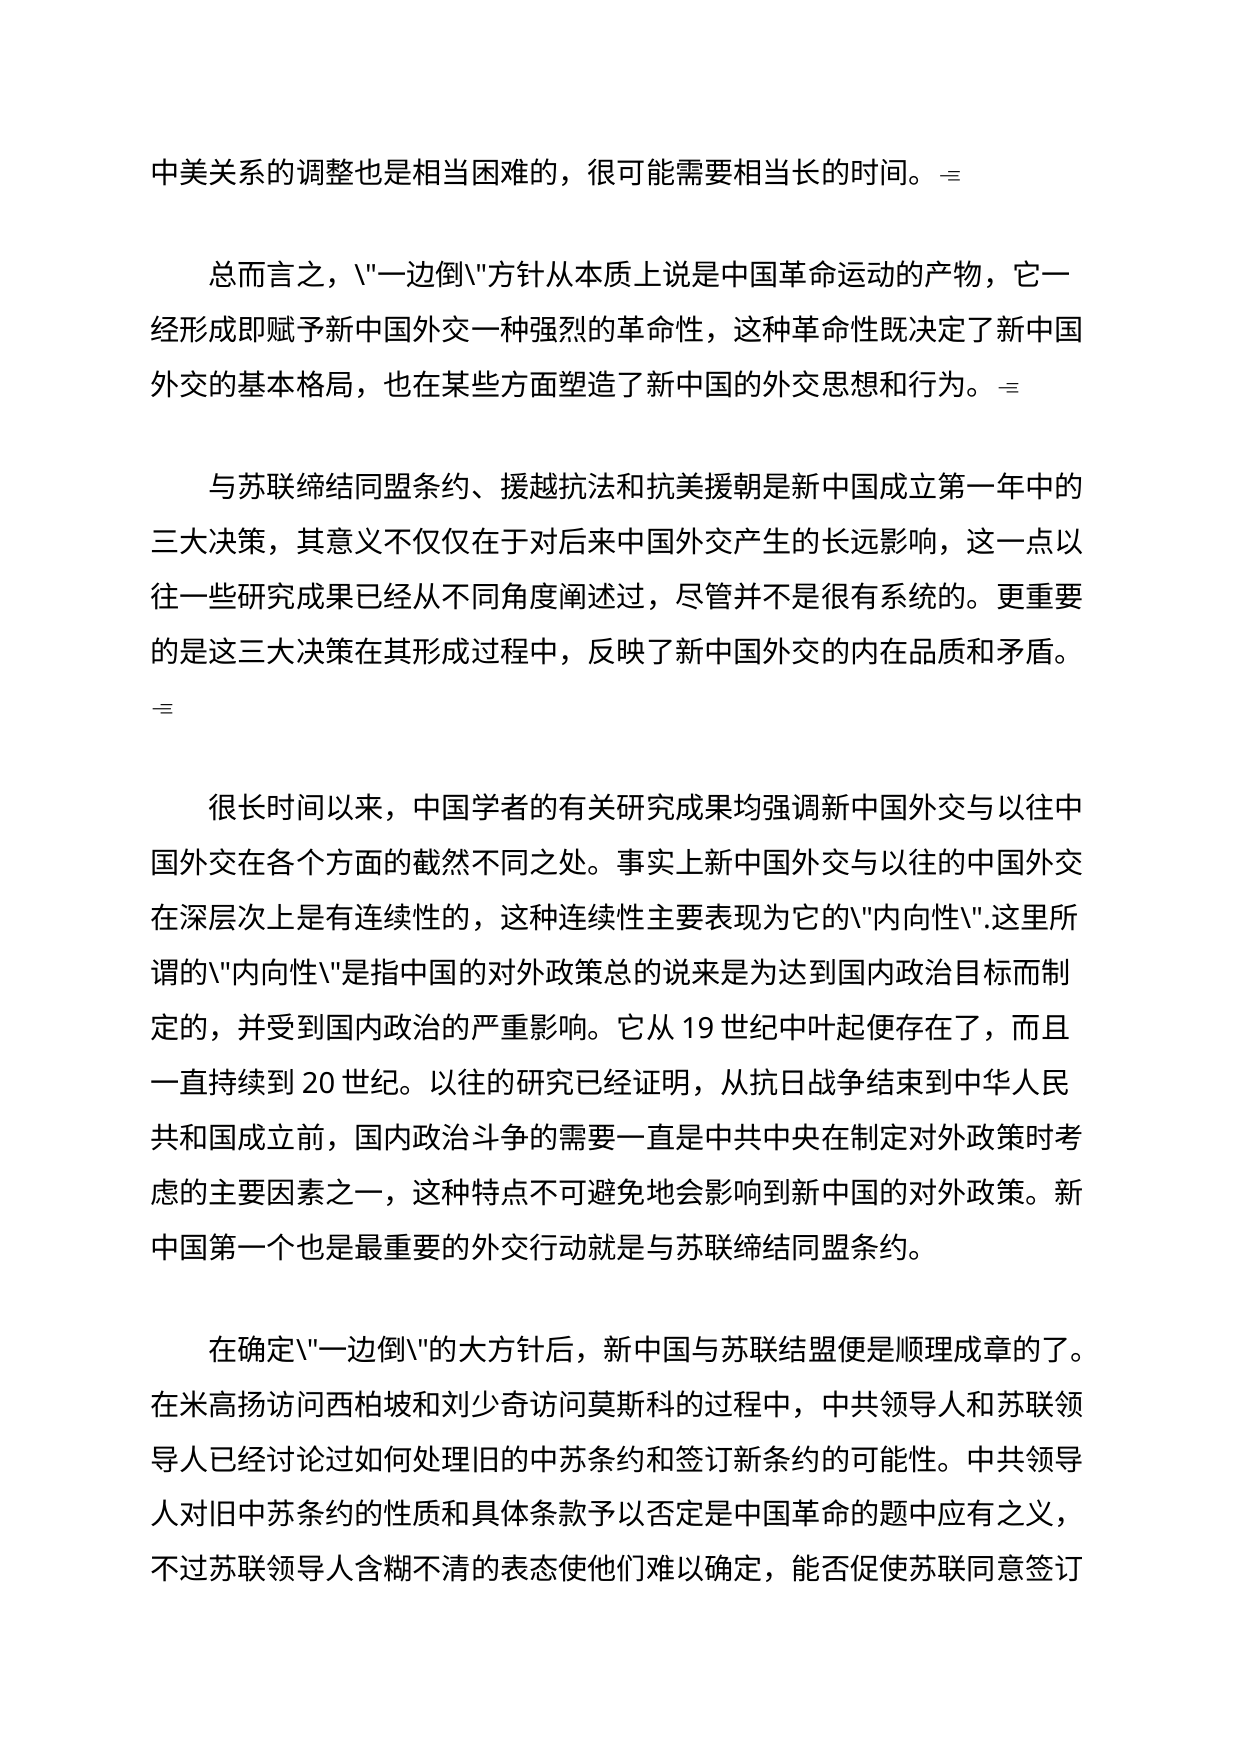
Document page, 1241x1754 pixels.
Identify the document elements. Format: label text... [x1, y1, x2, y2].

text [150, 1326, 1090, 1588]
text 很长时间以来，中国学者的有关研究成果均强调新中国外交与以往中国外交在各个方面的截然不同之处。事实上新中国外交与以往的中国外交在深层次上是有连续性的，这种连续性主要表现为它的\"内向性\".这里所谓的\"内向性\"是指中国的对外政策总的说来是为达到国内政治目标而制定的，并受到国内政治的严重影响。它从19世纪中叶起便存在了，而且一直持续到20世纪。以往的研究已经证明，从抗日战争结束到中华人民共和国成立前，国内政治斗争的需要一直是中共中央在制定对外政策时考虑的主要因素之一，这种特点不可避免地会影响到新中国的对外政策。新中国第一个也是最重要的外交行动就是与苏联缔结同盟条约。 [150, 785, 1090, 1267]
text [150, 150, 1090, 192]
text 与苏联缔结同盟条约、援越抗法和抗美援朝是新中国成立第一年中的三大决策，其意义不仅仅在于对后来中国外交产生的长远影响，这一点以往一些研究成果已经从不同角度阐述过，尽管并不是很有系统的。更重要的是这三大决策在其形成过程中，反映了新中国外交的内在品质和矛盾。 [150, 463, 1090, 725]
text 总而言之，\"一边倒\"方针从本质上说是中国革命运动的产物，它一经形成即赋予新中国外交一种强烈的革命性，这种革命性既决定了新中国外交的基本格局，也在某些方面塑造了新中国的外交思想和行为。 [150, 252, 1090, 404]
